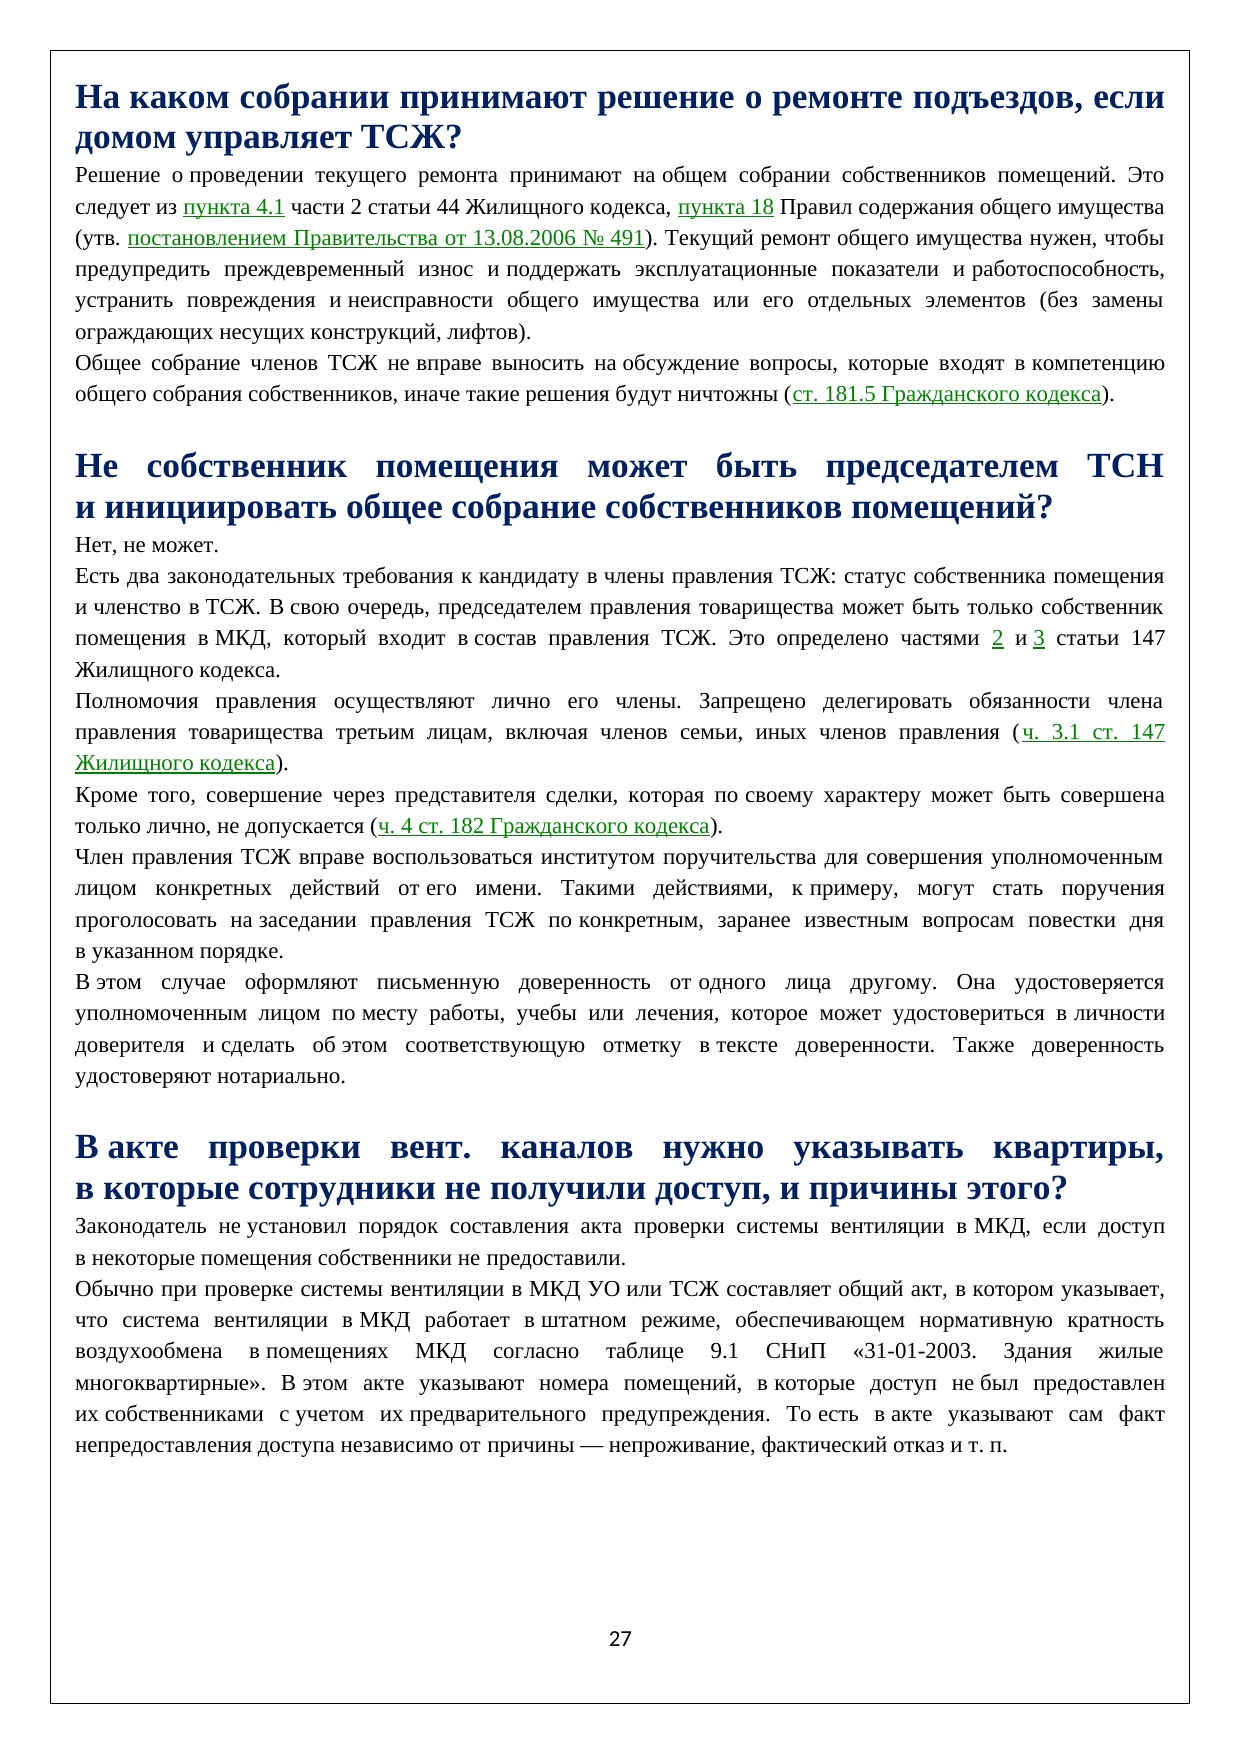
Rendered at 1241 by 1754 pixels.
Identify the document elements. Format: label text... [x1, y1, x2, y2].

text Кроме того, совершение через представителя сделки, которая по своему характеру может быть совершена только лично, не допускается (ч. 4 ст. 182 Гражданского кодекса). [75, 776, 1165, 838]
text На каком собрании принимают решение о ремонте подъездов, если домом управляет ТСЖ? [75, 75, 1165, 157]
text Не собственник помещения может быть председателем ТСН и инициировать общее собрание собственников помещений? [75, 444, 1165, 526]
text Обычно при проверке системы вентиляции в МКД УО или ТСЖ составляет общий акт, в котором указывает, что система вентиляции в МКД работает в штатном режиме, обеспечивающем нормативную кратность воздухообмена в помещениях МКД согласно таблице 9.1 СНиП «31-01-2003. Здания жилые многоквартирные». В этом акте указывают номера помещений, в которые доступ не был предоставлен их собственниками с учетом их предварительного предупреждения. То есть в акте указывают сам факт непредоставления доступа независимо от причины — непроживание, фактический отказ и т. п. [75, 1270, 1165, 1457]
text Решение о проведении текущего ремонта принимают на общем собрании собственников помещений. Это следует из пункта 4.1 части 2 статьи 44 Жилищного кодекса, пункта 18 Правил содержания общего имущества (утв. постановлением Правительства от 13.08.2006 № 491). Текущий ремонт общего имущества нужен, чтобы предупредить преждевременный износ и поддержать эксплуатационные показатели и работоспособность, устранить повреждения и неисправности общего имущества или его отдельных элементов (без замены ограждающих несущих конструкций, лифтов). [75, 157, 1165, 344]
text В акте проверки вент. каналов нужно указывать квартиры, в которые сотрудники не получили доступ, и причины этого? [75, 1126, 1165, 1207]
text Нет, не может. [75, 526, 1165, 557]
text Полномочия правления осуществляют лично его члены. Запрещено делегировать обязанности члена правления товарищества третьим лицам, включая членов семьи, иных членов правления (ч. 3.1 ст. 147 Жилищного кодекса). [75, 682, 1165, 776]
text Законодатель не установил порядок составления акта проверки системы вентиляции в МКД, если доступ в некоторые помещения собственники не предоставили. [75, 1207, 1165, 1270]
text Есть два законодательных требования к кандидату в члены правления ТСЖ: статус собственника помещения и членство в ТСЖ. В свою очередь, председателем правления товарищества может быть только собственник помещения в МКД, который входит в состав правления ТСЖ. Это определено частями 2 и 3 статьи 147 Жилищного кодекса. [75, 557, 1165, 682]
text Член правления ТСЖ вправе воспользоваться институтом поручительства для совершения уполномоченным лицом конкретных действий от его имени. Такими действиями, к примеру, могут стать поручения проголосовать на заседании правления ТСЖ по конкретным, заранее известным вопросам повестки дня в указанном порядке. [75, 838, 1165, 963]
text В этом случае оформляют письменную доверенность от одного лица другому. Она удостоверяется уполномоченным лицом по месту работы, учебы или лечения, которое может удостовериться в личности доверителя и сделать об этом соответствующую отметку в тексте доверенности. Также доверенность удостоверяют нотариально. [75, 963, 1165, 1088]
text Общее собрание членов ТСЖ не вправе выносить на обсуждение вопросы, которые входят в компетенцию общего собрания собственников, иначе такие решения будут ничтожны (ст. 181.5 Гражданского кодекса). [75, 344, 1165, 407]
